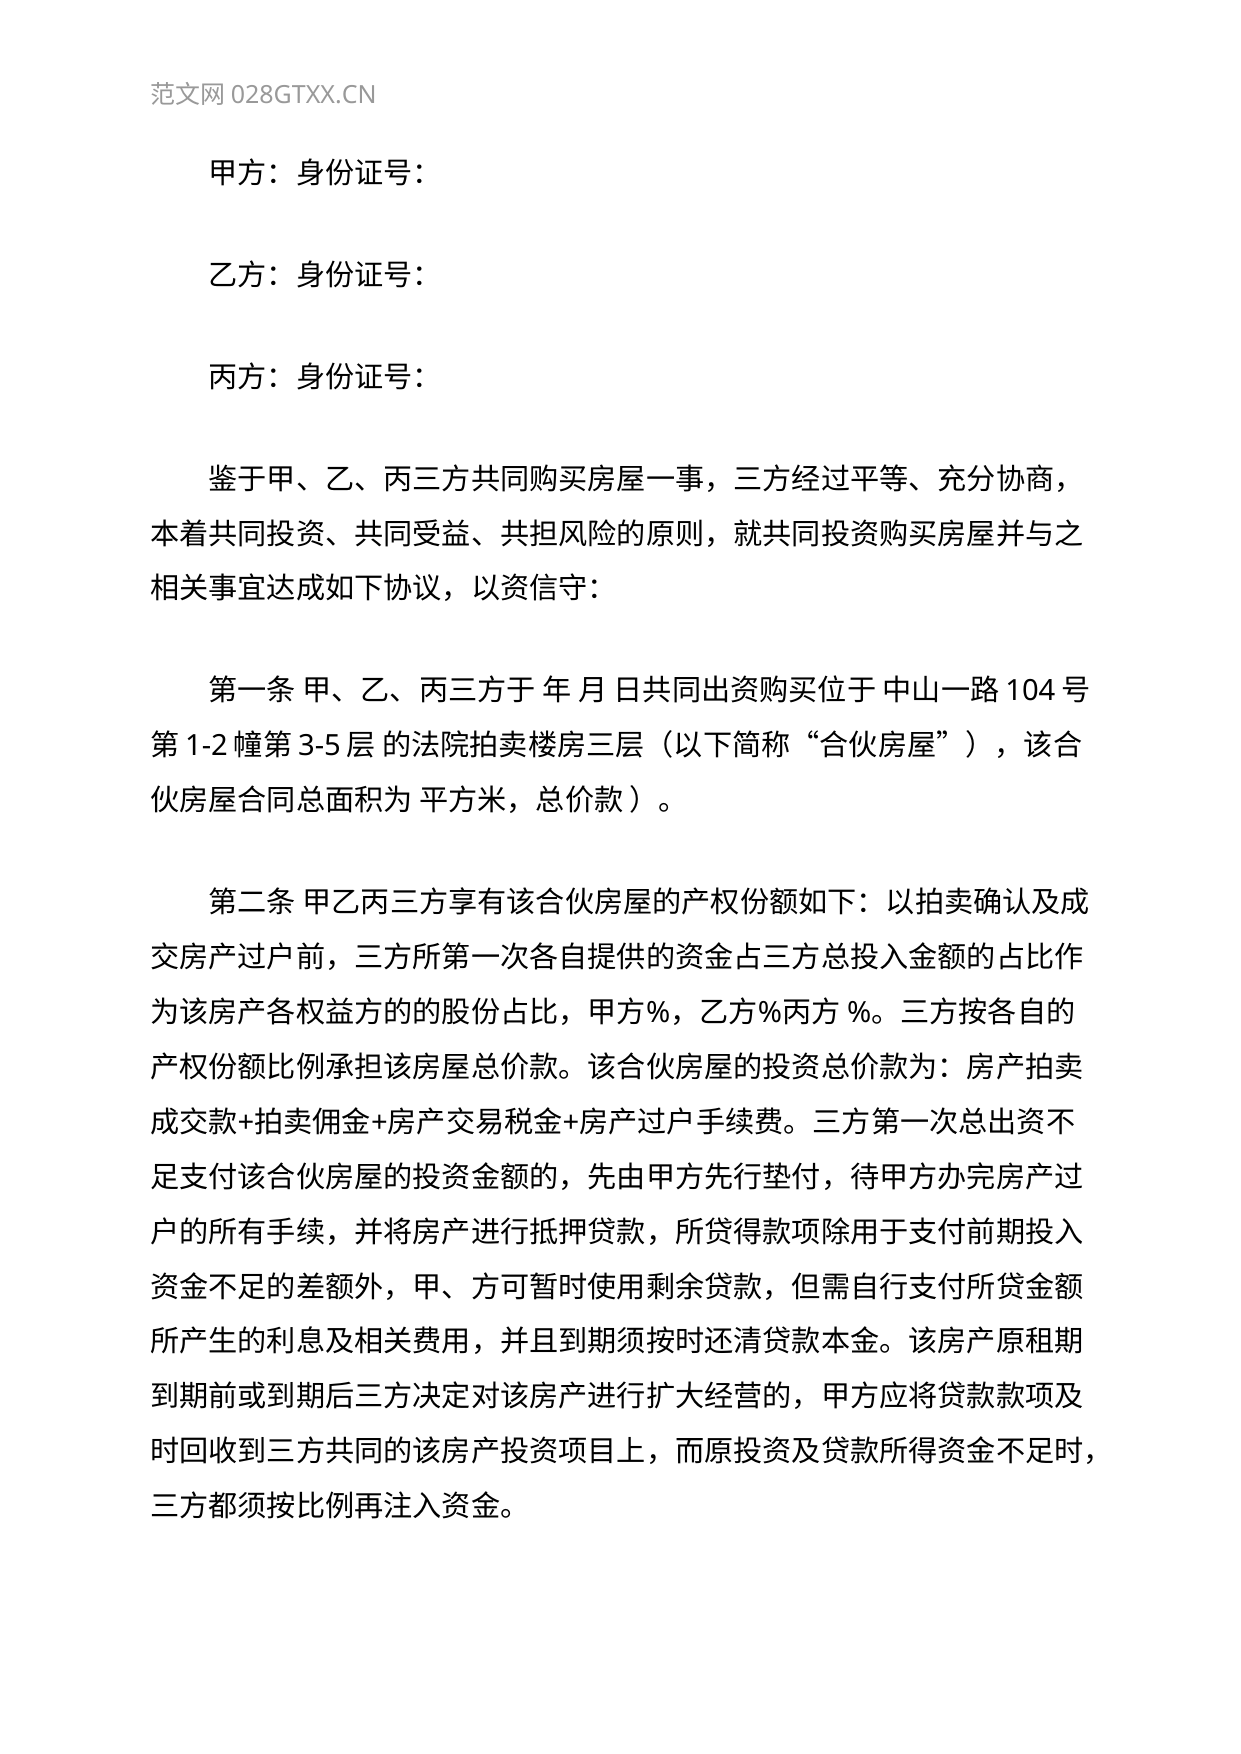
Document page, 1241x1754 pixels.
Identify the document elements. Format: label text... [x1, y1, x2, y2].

text 鉴于甲、乙、丙三方共同购买房屋一事，三方经过平等、充分协商，本着共同投资、共同受益、共担风险的原则，就共同投资购买房屋并与之相关事宜达成如下协议，以资信守： [150, 455, 1090, 607]
text 丙方：身份证号： [150, 353, 1090, 396]
text 甲方：身份证号： [150, 150, 1090, 192]
text 乙方：身份证号： [150, 252, 1090, 294]
text 第二条 甲乙丙三方享有该合伙房屋的产权份额如下：以拍卖确认及成交房产过户前，三方所第一次各自提供的资金占三方总投入金额的占比作为该房产各权益方的的股份占比，甲方%，乙方%丙方 %。三方按各自的产权份额比例承担该房屋总价款。该合伙房屋的投资总价款为：房产拍卖成交款+拍卖佣金+房产交易税金+房产过户手续费。三方第一次总出资不足支付该合伙房屋的投资金额的，先由甲方先行垫付，待甲方办完房产过户的所有手续，并将房产进行抵押贷款，所贷得款项除用于支付前期投入资金不足的差额外，甲、方可暂时使用剩余贷款，但需自行支付所贷金额所产生的利息及相关费用，并且到期须按时还清贷款本金。该房产原租期到期前或到期后三方决定对该房产进行扩大经营的，甲方应将贷款款项及时回收到三方共同的该房产投资项目上，而原投资及贷款所得资金不足时，三方都须按比例再注入资金。 [150, 879, 1090, 1525]
text 第一条 甲、乙、丙三方于 年 月 日共同出资购买位于 中山一路104号第1-2幢第3-5层 的法院拍卖楼房三层（以下简称“合伙房屋”），该合伙房屋合同总面积为 平方米，总价款 ）。 [150, 667, 1090, 819]
